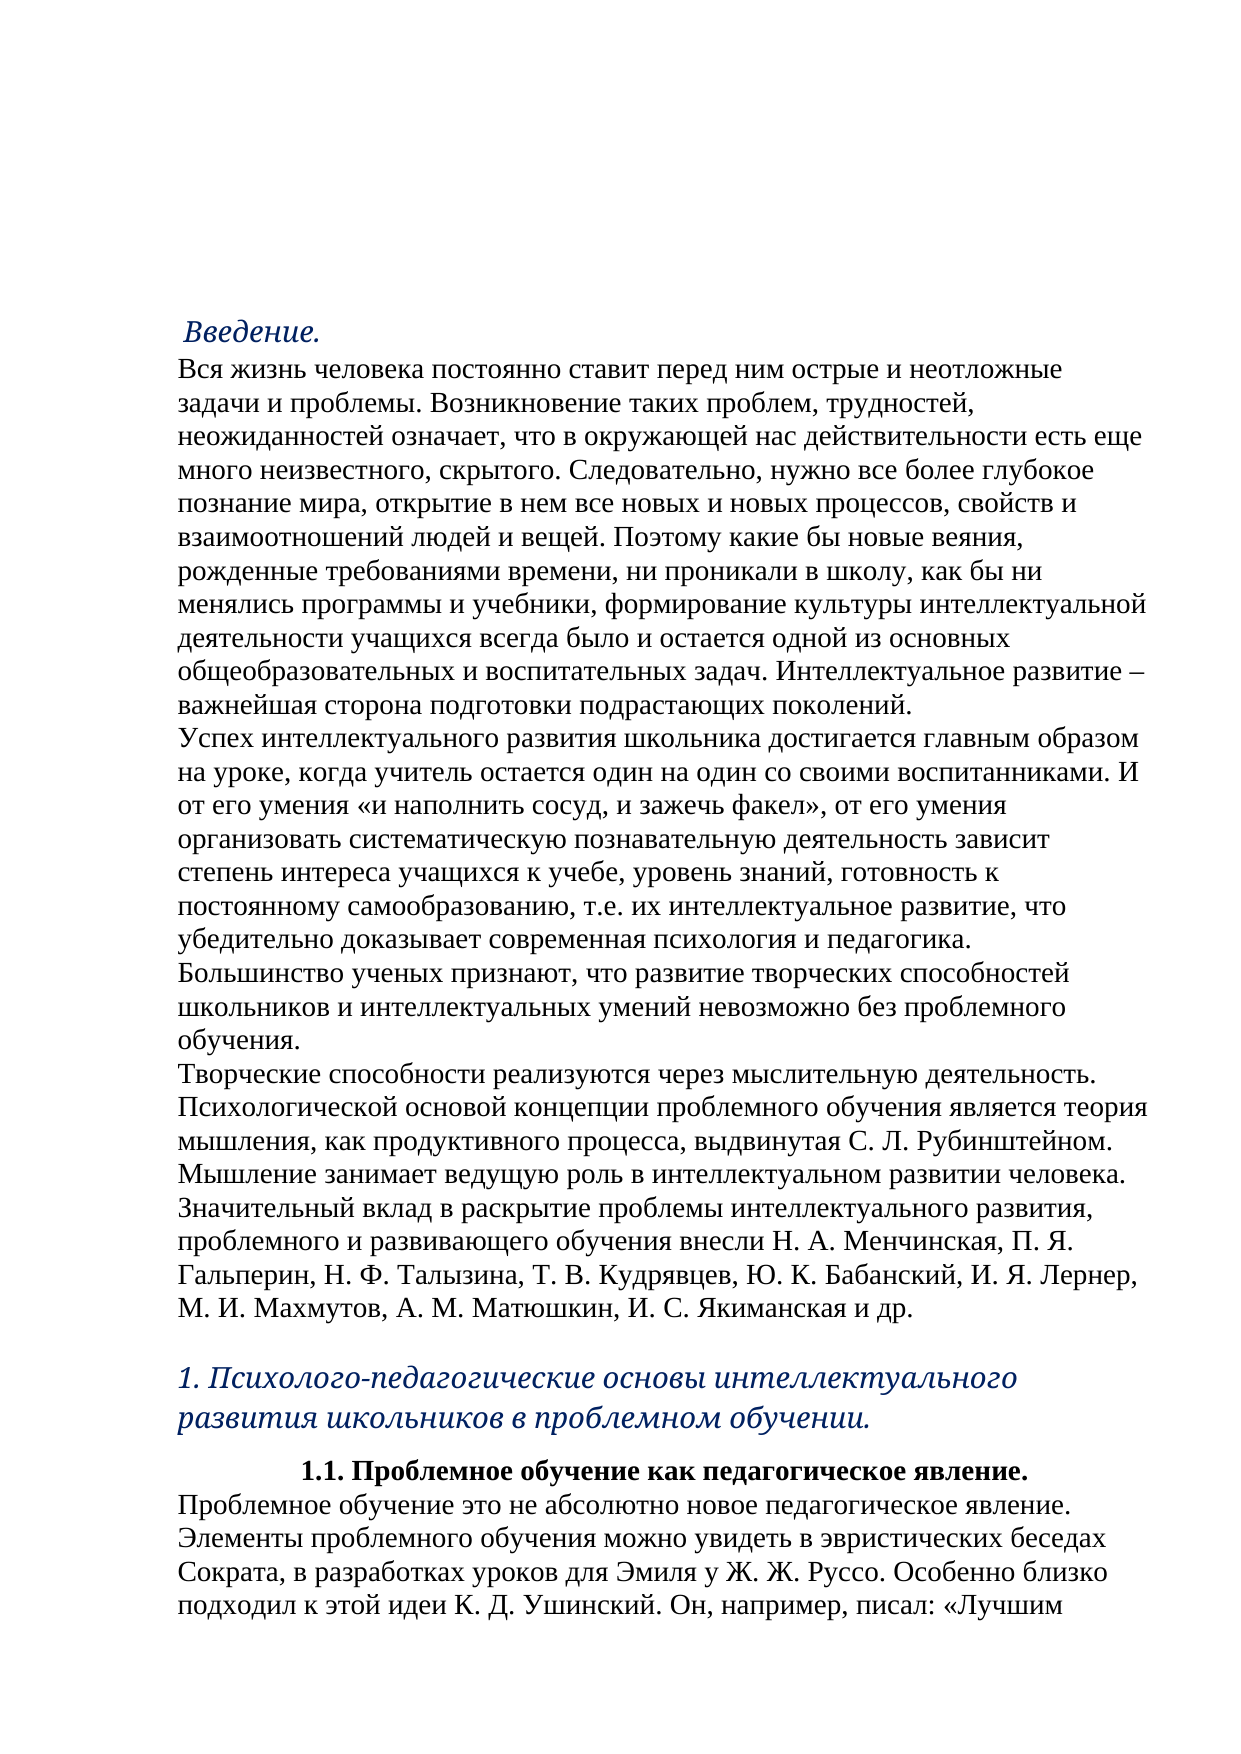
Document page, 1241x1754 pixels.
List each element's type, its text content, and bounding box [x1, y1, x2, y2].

text Значительный вклад в раскрытие проблемы интеллектуального развития, проблемного и развивающего обучения внесли Н. А. Менчинская, П. Я. Гальперин, Н. Ф. Талызина, Т. В. Кудрявцев, Ю. К. Бабанский, И. Я. Лернер, М. И. Махмутов, А. М. Матюшкин, И. С. Якиманская и др. [177, 1190, 1152, 1324]
text Введение. [177, 312, 1152, 351]
text 1. Психолого-педагогические основы интеллектуального развития школьников в проблемном обучении. [177, 1358, 1152, 1437]
text Вся жизнь человека постоянно ставит перед ним острые и неотложные задачи и проблемы. Возникновение таких проблем, трудностей, неожиданностей означает, что в окружающей нас действительности есть еще много неизвестного, скрытого. Следовательно, нужно все более глубокое познание мира, открытие в нем все новых и новых процессов, свойств и взаимоотношений людей и вещей. Поэтому какие бы новые веяния, рожденные требованиями времени, ни проникали в школу, как бы ни менялись программы и учебники, формирование культуры интеллектуальной деятельности учащихся всегда было и остается одной из основных общеобразовательных и воспитательных задач. Интеллектуальное развитие – важнейшая сторона подготовки подрастающих поколений. [177, 351, 1152, 720]
text 1.1. Проблемное обучение как педагогическое явление. [177, 1453, 1152, 1487]
text Успех интеллектуального развития школьника достигается главным образом на уроке, когда учитель остается один на один со своими воспитанниками. И от его умения «и наполнить сосуд, и зажечь факел», от его умения организовать систематическую познавательную деятельность зависит степень интереса учащихся к учебе, уровень знаний, готовность к постоянному самообразованию, т.е. их интеллектуальное развитие, что убедительно доказывает современная психология и педагогика. [177, 720, 1152, 955]
text Психологической основой концепции проблемного обучения является теория мышления, как продуктивного процесса, выдвинутая С. Л. Рубинштейном. Мышление занимает ведущую роль в интеллектуальном развитии человека. [177, 1089, 1152, 1190]
text Большинство ученых признают, что развитие творческих способностей школьников и интеллектуальных умений невозможно без проблемного обучения. [177, 955, 1152, 1056]
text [177, 1487, 1152, 1621]
text Творческие способности реализуются через мыслительную деятельность. [177, 1056, 1152, 1089]
